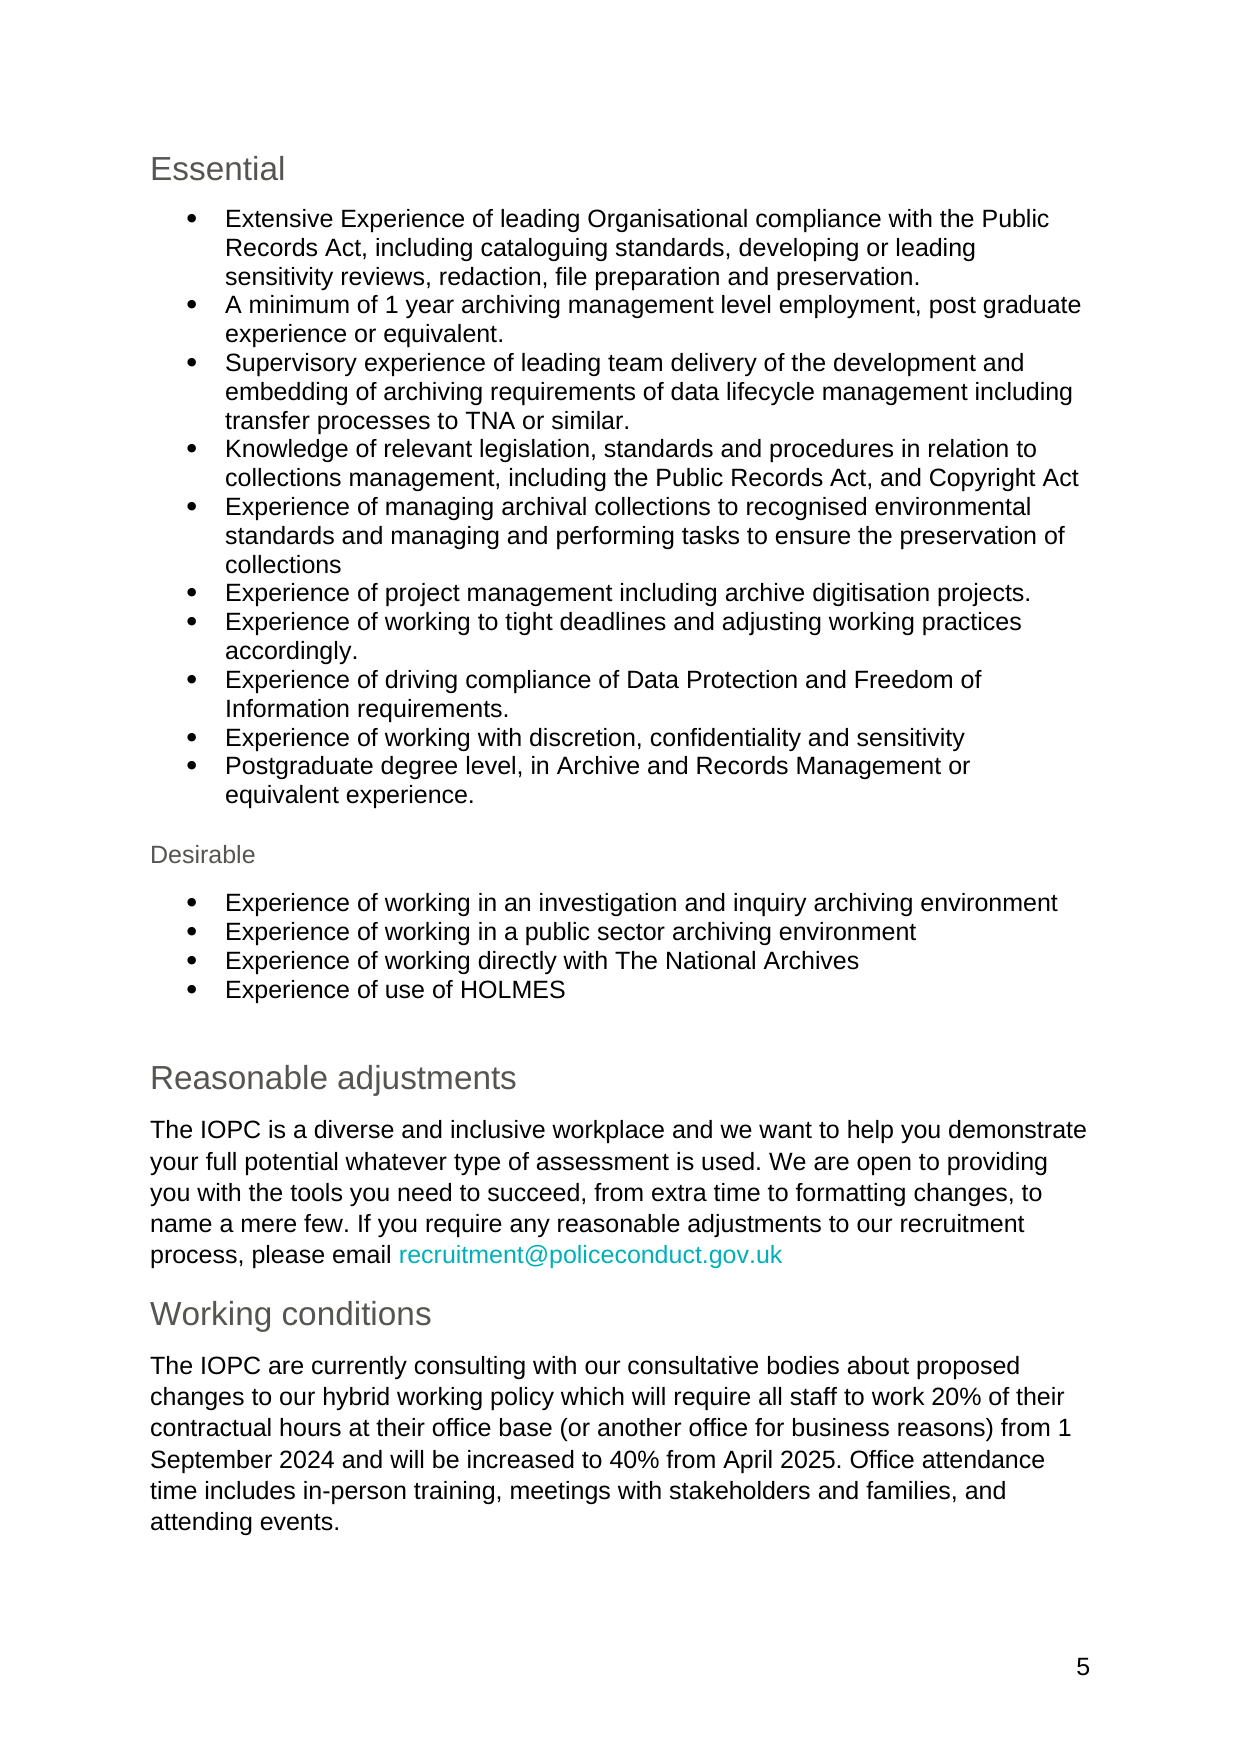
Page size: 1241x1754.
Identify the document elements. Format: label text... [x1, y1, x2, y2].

list Supervisory experience of leading team delivery of the development and embedding of archiving requirements of data lifecycle management including transfer processes to TNA or similar. [187, 348, 1090, 434]
list Experience of working to tight deadlines and adjusting working practices accordingly. [187, 607, 1090, 665]
subtitle Working conditions [150, 1295, 1090, 1333]
list Experience of working in an investigation and inquiry archiving environment [187, 888, 1090, 917]
list Experience of project management including archive digitisation projects. [187, 578, 1090, 607]
list Experience of use of HOLMES [187, 975, 1090, 1003]
list Extensive Experience of leading Organisational compliance with the Public Records Act, including cataloguing standards, developing or leading sensitivity reviews, redaction, file preparation and preservation. [187, 204, 1090, 291]
list Experience of managing archival collections to recognised environmental standards and managing and performing tasks to ensure the preservation of collections [187, 492, 1090, 578]
list Postgraduate degree level, in Archive and Records Management or equivalent experience. [187, 751, 1090, 809]
list Experience of working with discretion, confidentiality and sensitivity [187, 722, 1090, 751]
list Knowledge of relevant legislation, standards and procedures in relation to collections management, including the Public Records Act, and Copyright Act [187, 434, 1090, 492]
list Experience of working in a public sector archiving environment [187, 917, 1090, 946]
text The IOPC are currently consulting with our consultative bodies about proposed changes to our hybrid working policy which will require all staff to work 20% of their contractual hours at their office base (or another office for business reasons) from 1 September 2024 and will be increased to 40% from April 2025. Office attendance time includes in-person training, meetings with stakeholders and families, and attending events. [150, 1349, 1090, 1537]
list Experience of working directly with The National Archives [187, 946, 1090, 975]
subtitle Essential [150, 150, 1090, 187]
subtitle Reasonable adjustments [150, 1060, 1090, 1097]
subtitle Desirable [150, 834, 1090, 871]
text The IOPC is a diverse and inclusive workplace and we want to help you demonstrate your full potential whatever type of assessment is used. We are open to providing you with the tools you need to succeed, from extra time to formatting changes, to name a mere few. If you require any reasonable adjustments to our recruitment process, please email recruitment@policeconduct.gov.uk [150, 1114, 1090, 1270]
list A minimum of 1 year archiving management level employment, post graduate experience or equivalent. [187, 291, 1090, 348]
list Experience of driving compliance of Data Protection and Freedom of Information requirements. [187, 665, 1090, 722]
